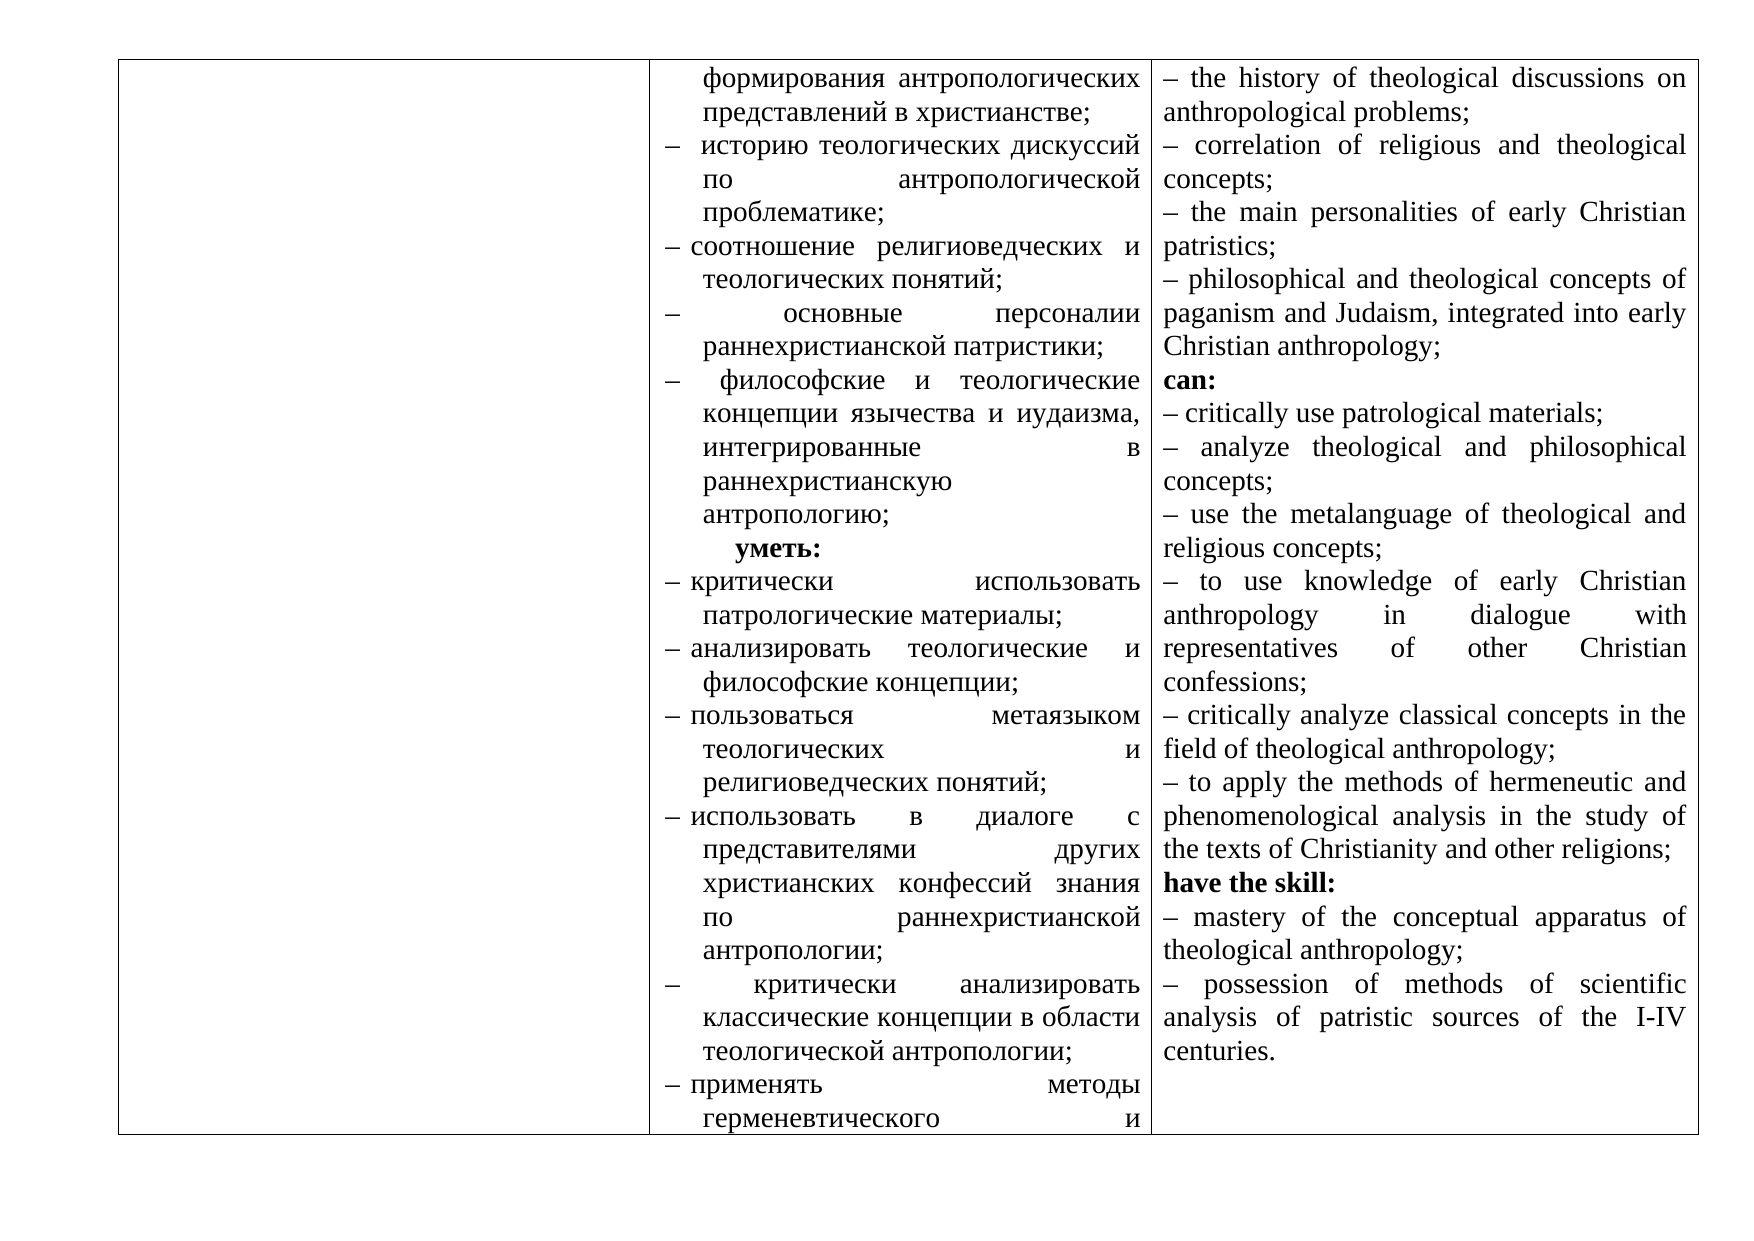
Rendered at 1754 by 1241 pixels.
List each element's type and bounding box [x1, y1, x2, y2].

table_cell [119, 60, 649, 1133]
table_cell [1152, 60, 1698, 1133]
table_cell [650, 60, 1151, 1133]
